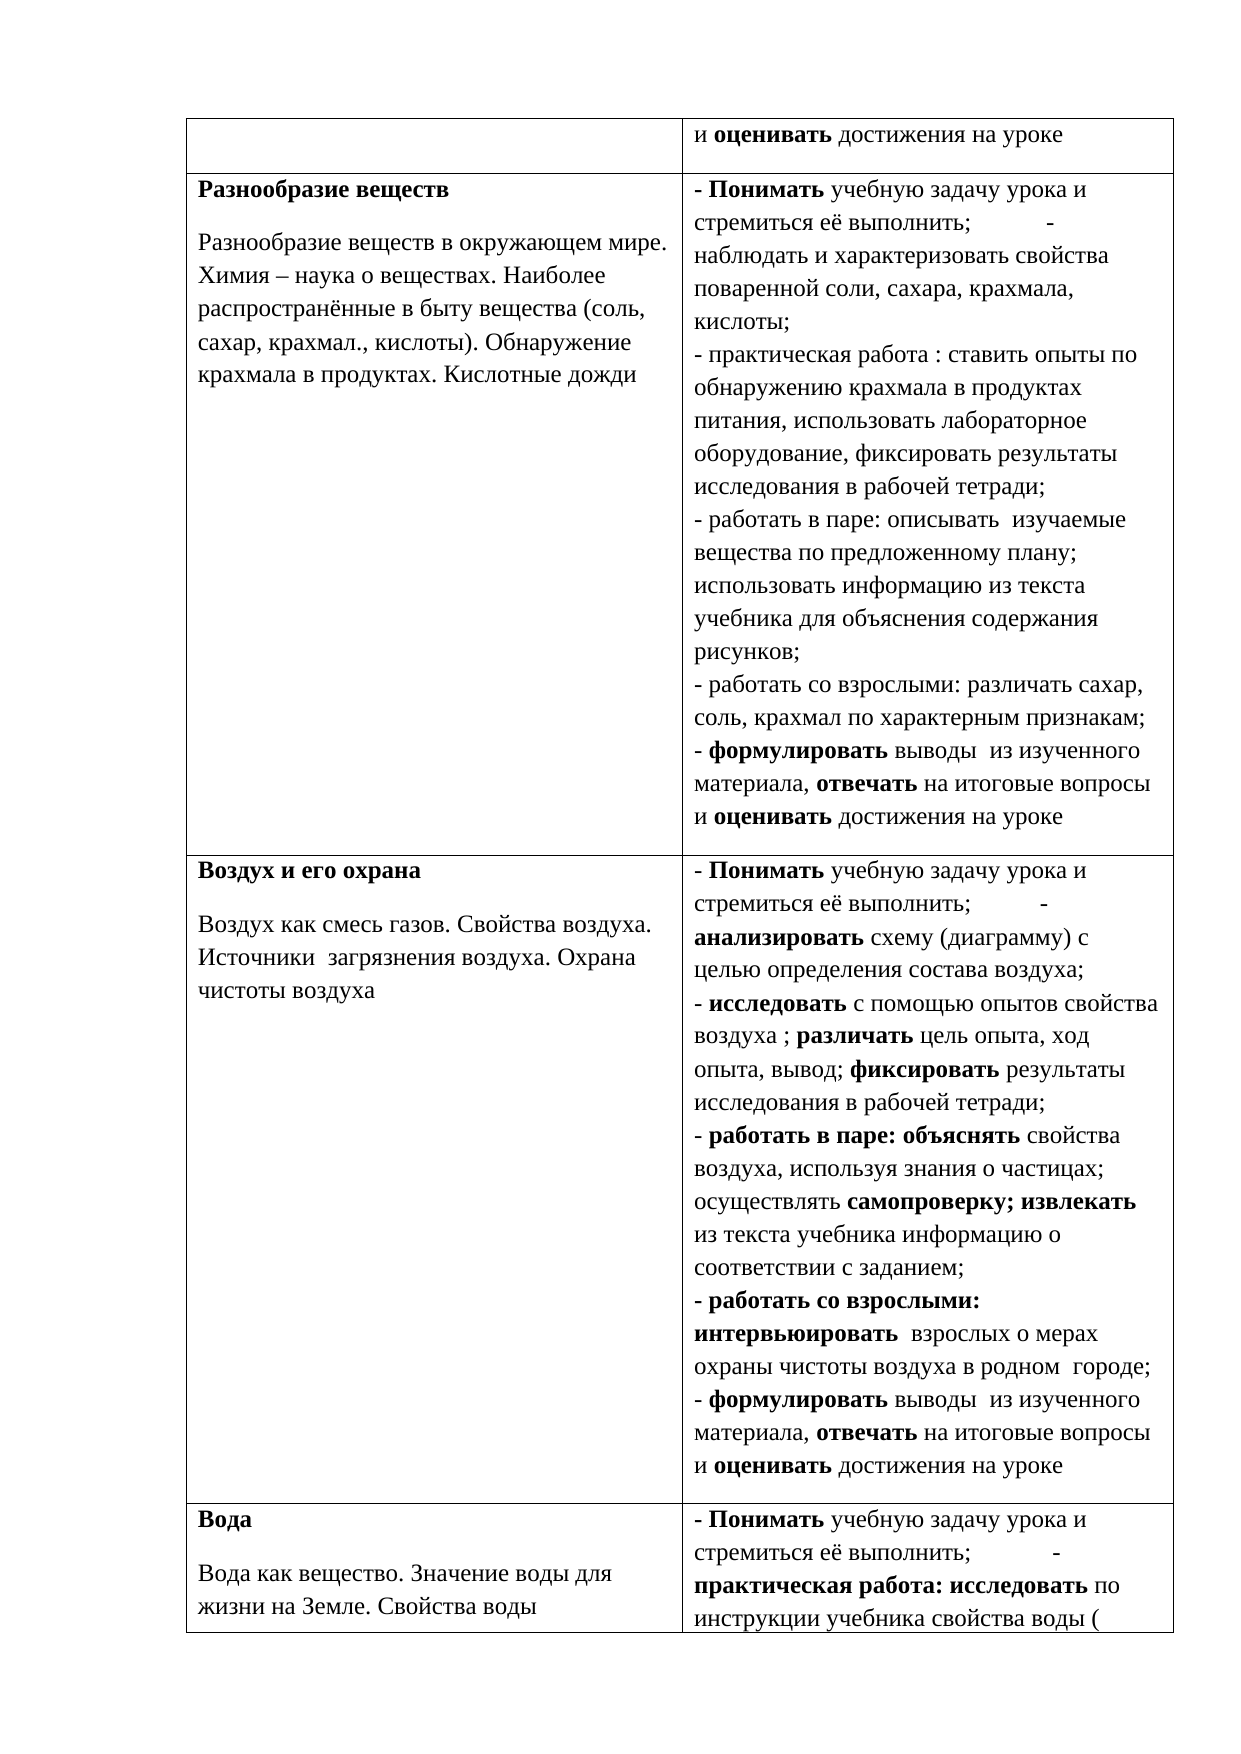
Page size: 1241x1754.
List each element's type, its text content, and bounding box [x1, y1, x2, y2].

table_cell Воздух и его охрана Воздух как смесь газов. Свойства воздуха. Источники загрязнения воздуха. Охрана чистоты воздуха [187, 856, 682, 1503]
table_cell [187, 119, 682, 173]
table_cell - Понимать учебную задачу урока и стремиться её выполнить; - анализировать схему (диаграмму) с целью определения состава воздуха; - исследовать с помощью опытов свойства воздуха ; различать цель опыта, ход опыта, вывод; фиксировать результаты исследования в рабочей тетради; - работать в паре: объяснять свойства воздуха, используя знания о частицах; осуществлять самопроверку; извлекать из текста учебника информацию о соответствии с заданием; - работать со взрослыми: интервьюировать взрослых о мерах охраны чистоты воздуха в родном городе; - формулировать выводы из изученного материала, отвечать на итоговые вопросы и оценивать достижения на уроке [683, 856, 1173, 1503]
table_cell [187, 1504, 682, 1632]
table_cell - Понимать учебную задачу урока и стремиться её выполнить; - наблюдать и характеризовать свойства поваренной соли, сахара, крахмала, кислоты; - практическая работа : ставить опыты по обнаружению крахмала в продуктах питания, использовать лабораторное оборудование, фиксировать результаты исследования в рабочей тетради; - работать в паре: описывать изучаемые вещества по предложенному плану; использовать информацию из текста учебника для объяснения содержания рисунков; - работать со взрослыми: различать сахар, соль, крахмал по характерным признакам; - формулировать выводы из изученного материала, отвечать на итоговые вопросы и оценивать достижения на уроке [683, 174, 1173, 854]
table_cell Разнообразие веществ Разнообразие веществ в окружающем мире. Химия – наука о веществах. Наиболее распространённые в быту вещества (соль, сахар, крахмал., кислоты). Обнаружение крахмала в продуктах. Кислотные дожди [187, 174, 682, 854]
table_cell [683, 119, 1173, 173]
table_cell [683, 1504, 1173, 1632]
